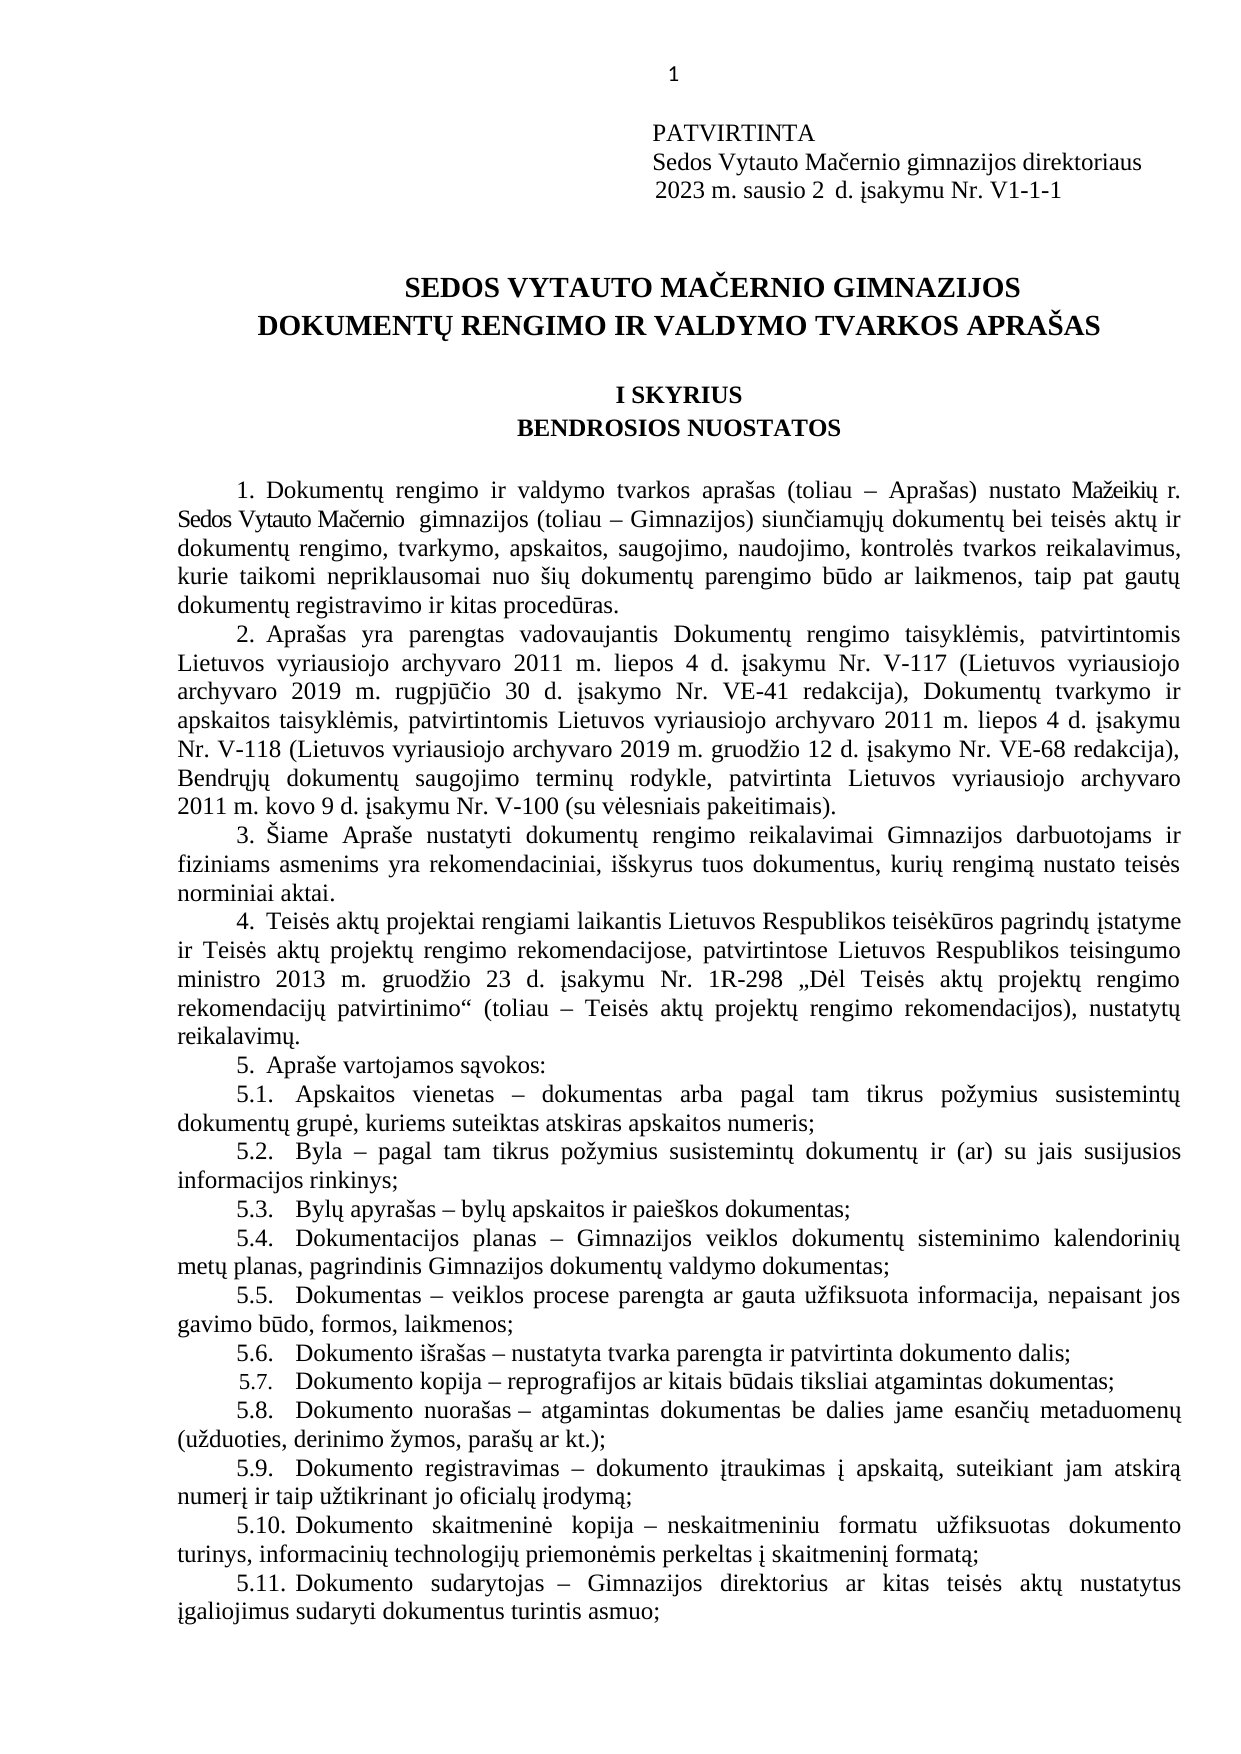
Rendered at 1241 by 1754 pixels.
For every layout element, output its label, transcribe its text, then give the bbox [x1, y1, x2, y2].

text 2023 m. sausio 2 d. įsakymu Nr. V1-1-1 [177, 176, 1094, 204]
list Aprašas yra parengtas vadovaujantis Dokumentų rengimo taisyklėmis, patvirtintomis Lietuvos vyriausiojo archyvaro 2011 m. liepos 4 d. įsakymu Nr. V-117 (Lietuvos vyriausiojo archyvaro 2019 m. rugpjūčio 30 d. įsakymo Nr. VE-41 redakcija), Dokumentų tvarkymo ir apskaitos taisyklėmis, patvirtintomis Lietuvos vyriausiojo archyvaro 2011 m. liepos 4 d. įsakymu Nr. V-118 (Lietuvos vyriausiojo archyvaro 2019 m. gruodžio 12 d. įsakymo Nr. VE-68 redakcija), Bendrųjų dokumentų saugojimo terminų rodykle, patvirtinta Lietuvos vyriausiojo archyvaro 2011 m. kovo 9 d. įsakymu Nr. V-100 (su vėlesniais pakeitimais). [177, 619, 1181, 820]
list Šiame Apraše nustatyti dokumentų rengimo reikalavimai Gimnazijos darbuotojams ir fiziniams asmenims yra rekomendaciniai, išskyrus tuos dokumentus, kurių rengimą nustato teisės norminiai aktai. [177, 820, 1181, 906]
list Dokumento išrašas – nustatyta tvarka parengta ir patvirtinta dokumento dalis; [236, 1338, 1232, 1366]
text I SKYRIUS BENDROSIOS NUOSTATOS [517, 380, 904, 442]
text PATVIRTINTA [652, 118, 1213, 147]
list Dokumentacijos planas – Gimnazijos veiklos dokumentų sisteminimo kalendorinių metų planas, pagrindinis Gimnazijos dokumentų valdymo dokumentas; [177, 1223, 1181, 1280]
list Dokumento sudarytojas – Gimnazijos direktorius ar kitas teisės aktų nustatytus įgaliojimus sudaryti dokumentus turintis asmuo; [177, 1568, 1181, 1625]
list Dokumentas – veiklos procese parengta ar gauta užfiksuota informacija, nepaisant jos gavimo būdo, formos, laikmenos; [177, 1280, 1181, 1338]
text Sedos Vytauto Mačernio gimnazijos direktoriaus [652, 147, 1183, 176]
list Dokumento registravimas – dokumento įtraukimas į apskaitą, suteikiant jam atskirą numerį ir taip užtikrinant jo oficialų įrodymą; [177, 1453, 1181, 1510]
list Dokumento kopija – reprografijos ar kitais būdais tiksliai atgamintas dokumentas; [239, 1366, 1232, 1395]
list Teisės aktų projektai rengiami laikantis Lietuvos Respublikos teisėkūros pagrindų įstatyme ir Teisės aktų projektų rengimo rekomendacijose, patvirtintose Lietuvos Respublikos teisingumo ministro 2013 m. gruodžio 23 d. įsakymu Nr. 1R-298 „Dėl Teisės aktų projektų rengimo rekomendacijų patvirtinimo“ (toliau – Teisės aktų projektų rengimo rekomendacijos), nustatytų reikalavimų. [177, 906, 1181, 1050]
list Dokumento skaitmeninė kopija – neskaitmeniniu formatu užfiksuotas dokumento turinys, informacinių technologijų priemonėmis perkeltas į skaitmeninį formatą; [177, 1510, 1181, 1568]
list Bylų apyrašas – bylų apskaitos ir paieškos dokumentas; [236, 1194, 1232, 1223]
list Apskaitos vienetas – dokumentas arba pagal tam tikrus požymius susistemintų dokumentų grupė, kuriems suteiktas atskiras apskaitos numeris; [177, 1079, 1181, 1136]
list Dokumento nuorašas – atgamintas dokumentas be dalies jame esančių metaduomenų (užduoties, derinimo žymos, parašų ar kt.); [177, 1395, 1181, 1453]
list Apraše vartojamos sąvokos: [236, 1050, 1232, 1079]
subtitle SEDOS VYTAUTO MAČERNIO GIMNAZIJOS DOKUMENTŲ RENGIMO IR VALDYMO TVARKOS APRAŠAS [257, 270, 1147, 342]
list Byla – pagal tam tikrus požymius susistemintų dokumentų ir (ar) su jais susijusios informacijos rinkinys; [177, 1136, 1181, 1194]
list Dokumentų rengimo ir valdymo tvarkos aprašas (toliau – Aprašas) nustato Mažeikių r. Sedos Vytauto Mačernio gimnazijos (toliau – Gimnazijos) siunčiamųjų dokumentų bei teisės aktų ir dokumentų rengimo, tvarkymo, apskaitos, saugojimo, naudojimo, kontrolės tvarkos reikalavimus, kurie taikomi nepriklausomai nuo šių dokumentų parengimo būdo ar laikmenos, taip pat gautų dokumentų registravimo ir kitas procedūras. [177, 475, 1181, 619]
